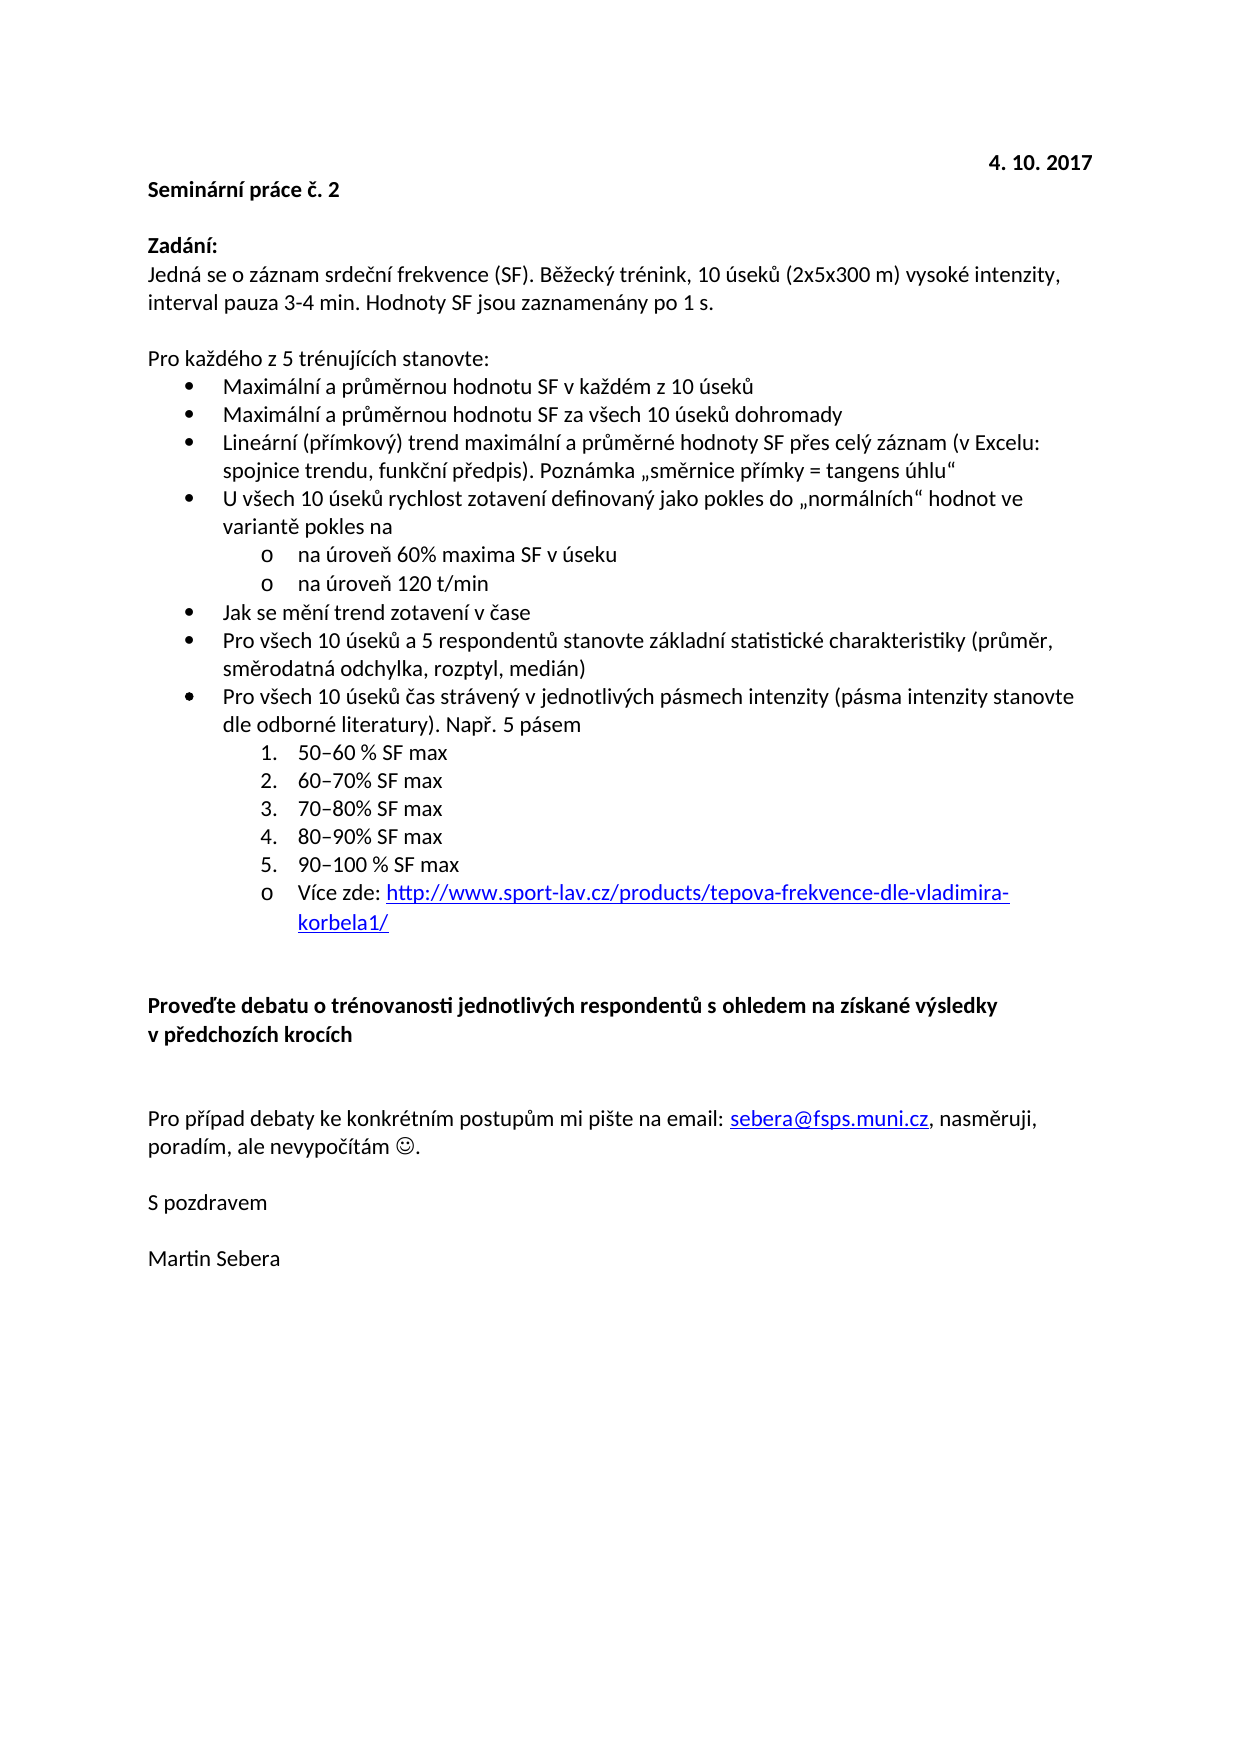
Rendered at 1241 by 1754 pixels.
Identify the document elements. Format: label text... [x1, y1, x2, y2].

list 90–100 % SF max [260, 850, 1093, 878]
list na úroveň 120 t/min [260, 569, 1093, 598]
text S pozdravem [148, 1188, 1093, 1216]
list Maximální a průměrnou hodnotu SF v každém z 10 úseků [185, 372, 1093, 400]
list na úroveň 60% maxima SF v úseku [260, 540, 1093, 569]
text Seminární práce č. 2 [148, 176, 1093, 204]
list 60–70% SF max [260, 766, 1093, 794]
text Zadání: [148, 232, 1093, 260]
list 70–80% SF max [260, 794, 1093, 822]
list Pro všech 10 úseků a 5 respondentů stanovte základní statistické charakteristiky (průměr, směrodatná odchylka, rozptyl, medián) [185, 626, 1093, 682]
text Pro každého z 5 trénujících stanovte: [148, 344, 1093, 372]
list 50–60 % SF max [260, 738, 1093, 766]
list Více zde: http://www.sport-lav.cz/products/tepova-frekvence-dle-vladimira-korbela1/ [260, 878, 1093, 936]
list 80–90% SF max [260, 822, 1093, 850]
list Lineární (přímkový) trend maximální a průměrné hodnoty SF přes celý záznam (v Excelu: spojnice trendu, funkční předpis). Poznámka „směrnice přímky = tangens úhlu“ [185, 428, 1093, 484]
list U všech 10 úseků rychlost zotavení definovaný jako pokles do „normálních“ hodnot ve variantě pokles na [185, 484, 1093, 540]
text Pro případ debaty ke konkrétním postupům mi pište na email: sebera@fsps.muni.cz, nasměruji, poradím, ale nevypočítám . [148, 1104, 1093, 1160]
text 4. 10. 2017 [148, 148, 1093, 176]
text Proveďte debatu o trénovanosti jednotlivých respondentů s ohledem na získané výsledky v předchozích krocích [148, 992, 1093, 1048]
list Pro všech 10 úseků čas strávený v jednotlivých pásmech intenzity (pásma intenzity stanovte dle odborné literatury). Např. 5 pásem [185, 682, 1093, 738]
list Maximální a průměrnou hodnotu SF za všech 10 úseků dohromady [185, 400, 1093, 428]
text Martin Sebera [148, 1244, 1093, 1272]
list Jak se mění trend zotavení v čase [185, 598, 1093, 626]
text Jedná se o záznam srdeční frekvence (SF). Běžecký trénink, 10 úseků (2x5x300 m) vysoké intenzity, interval pauza 3-4 min. Hodnoty SF jsou zaznamenány po 1 s. [148, 260, 1093, 316]
